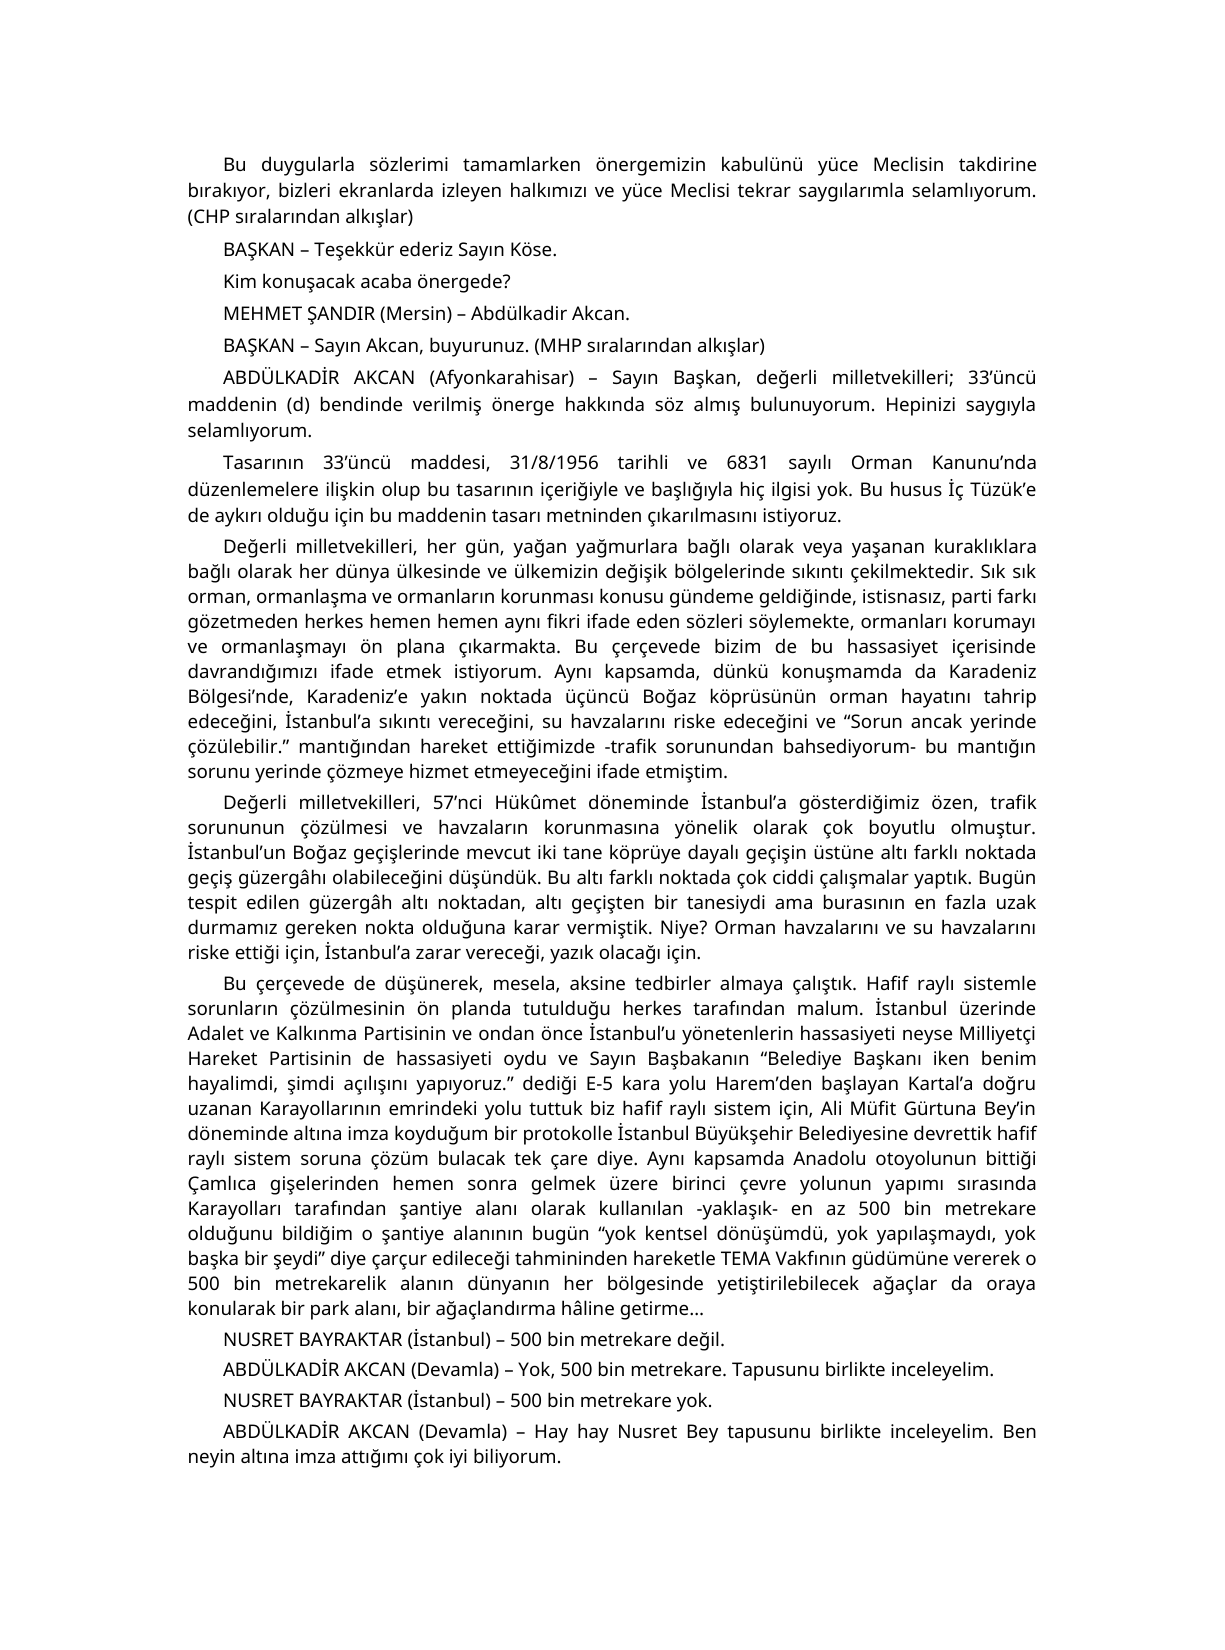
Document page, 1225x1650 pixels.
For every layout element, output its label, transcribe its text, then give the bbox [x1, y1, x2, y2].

text Kim konuşacak acaba önergede? [187, 267, 1037, 293]
text Değerli milletvekilleri, 57’nci Hükûmet döneminde İstanbul’a gösterdiğimiz özen, trafik sorununun çözülmesi ve havzaların korunmasına yönelik olarak çok boyutlu olmuştur. İstanbul’un Boğaz geçişlerinde mevcut iki tane köprüye dayalı geçişin üstüne altı farklı noktada geçiş güzergâhı olabileceğini düşündük. Bu altı farklı noktada çok ciddi çalışmalar yaptık. Bugün tespit edilen güzergâh altı noktadan, altı geçişten bir tanesiydi ama burasının en fazla uzak durmamız gereken nokta olduğuna karar vermiştik. Niye? Orman havzalarını ve su havzalarını riske ettiği için, İstanbul’a zarar vereceği, yazık olacağı için. [187, 789, 1037, 964]
text ABDÜLKADİR AKCAN (Devamla) – Yok, 500 bin metrekare. Tapusunu birlikte inceleyelim. [187, 1357, 1037, 1382]
text BAŞKAN – Teşekkür ederiz Sayın Köse. [187, 235, 1037, 261]
text BAŞKAN – Sayın Akcan, buyurunuz. (MHP sıralarından alkışlar) [187, 331, 1037, 358]
text Bu çerçevede de düşünerek, mesela, aksine tedbirler almaya çalıştık. Hafif raylı sistemle sorunların çözülmesinin ön planda tutulduğu herkes tarafından malum. İstanbul üzerinde Adalet ve Kalkınma Partisinin ve ondan önce İstanbul’u yönetenlerin hassasiyeti neyse Milliyetçi Hareket Partisinin de hassasiyeti oydu ve Sayın Başbakanın “Belediye Başkanı iken benim hayalimdi, şimdi açılışını yapıyoruz.” dediği E-5 kara yolu Harem’den başlayan Kartal’a doğru uzanan Karayollarının emrindeki yolu tuttuk biz hafif raylı sistem için, Ali Müfit Gürtuna Bey’in döneminde altına imza koyduğum bir protokolle İstanbul Büyükşehir Belediyesine devrettik hafif raylı sistem soruna çözüm bulacak tek çare diye. Aynı kapsamda Anadolu otoyolunun bittiği Çamlıca gişelerinden hemen sonra gelmek üzere birinci çevre yolunun yapımı sırasında Karayolları tarafından şantiye alanı olarak kullanılan -yaklaşık- en az 500 bin metrekare olduğunu bildiğim o şantiye alanının bugün “yok kentsel dönüşümdü, yok yapılaşmaydı, yok başka bir şeydi” diye çarçur edileceği tahmininden hareketle TEMA Vakfının güdümüne vererek o 500 bin metrekarelik alanın dünyanın her bölgesinde yetiştirilebilecek ağaçlar da oraya konularak bir park alanı, bir ağaçlandırma hâline getirme… [187, 970, 1037, 1320]
text NUSRET BAYRAKTAR (İstanbul) – 500 bin metrekare yok. [187, 1388, 1037, 1413]
text Değerli milletvekilleri, her gün, yağan yağmurlara bağlı olarak veya yaşanan kuraklıklara bağlı olarak her dünya ülkesinde ve ülkemizin değişik bölgelerinde sıkıntı çekilmektedir. Sık sık orman, ormanlaşma ve ormanların korunması konusu gündeme geldiğinde, istisnasız, parti farkı gözetmeden herkes hemen hemen aynı fikri ifade eden sözleri söylemekte, ormanları korumayı ve ormanlaşmayı ön plana çıkarmakta. Bu çerçevede bizim de bu hassasiyet içerisinde davrandığımızı ifade etmek istiyorum. Aynı kapsamda, dünkü konuşmamda da Karadeniz Bölgesi’nde, Karadeniz’e yakın noktada üçüncü Boğaz köprüsünün orman hayatını tahrip edeceğini, İstanbul’a sıkıntı vereceğini, su havzalarını riske edeceğini ve “Sorun ancak yerinde çözülebilir.” mantığından hareket ettiğimizde -trafik sorunundan bahsediyorum- bu mantığın sorunu yerinde çözmeye hizmet etmeyeceğini ifade etmiştim. [187, 533, 1037, 783]
text Tasarının 33’üncü maddesi, 31/8/1956 tarihli ve 6831 sayılı Orman Kanunu’nda düzenlemelere ilişkin olup bu tasarının içeriğiyle ve başlığıyla hiç ilgisi yok. Bu husus İç Tüzük’e de aykırı olduğu için bu maddenin tasarı metninden çıkarılmasını istiyoruz. [187, 448, 1037, 528]
text NUSRET BAYRAKTAR (İstanbul) – 500 bin metrekare değil. [187, 1326, 1037, 1351]
text MEHMET ŞANDIR (Mersin) – Abdülkadir Akcan. [187, 299, 1037, 326]
text ABDÜLKADİR AKCAN (Afyonkarahisar) – Sayın Başkan, değerli milletvekilleri; 33’üncü maddenin (d) bendinde verilmiş önerge hakkında söz almış bulunuyorum. Hepinizi saygıyla selamlıyorum. [187, 364, 1037, 443]
text ABDÜLKADİR AKCAN (Devamla) – Hay hay Nusret Bey tapusunu birlikte inceleyelim. Ben neyin altına imza attığımı çok iyi biliyorum. [187, 1418, 1037, 1468]
text Bu duygularla sözlerimi tamamlarken önergemizin kabulünü yüce Meclisin takdirine bırakıyor, bizleri ekranlarda izleyen halkımızı ve yüce Meclisi tekrar saygılarımla selamlıyorum. (CHP sıralarından alkışlar) [187, 150, 1037, 229]
